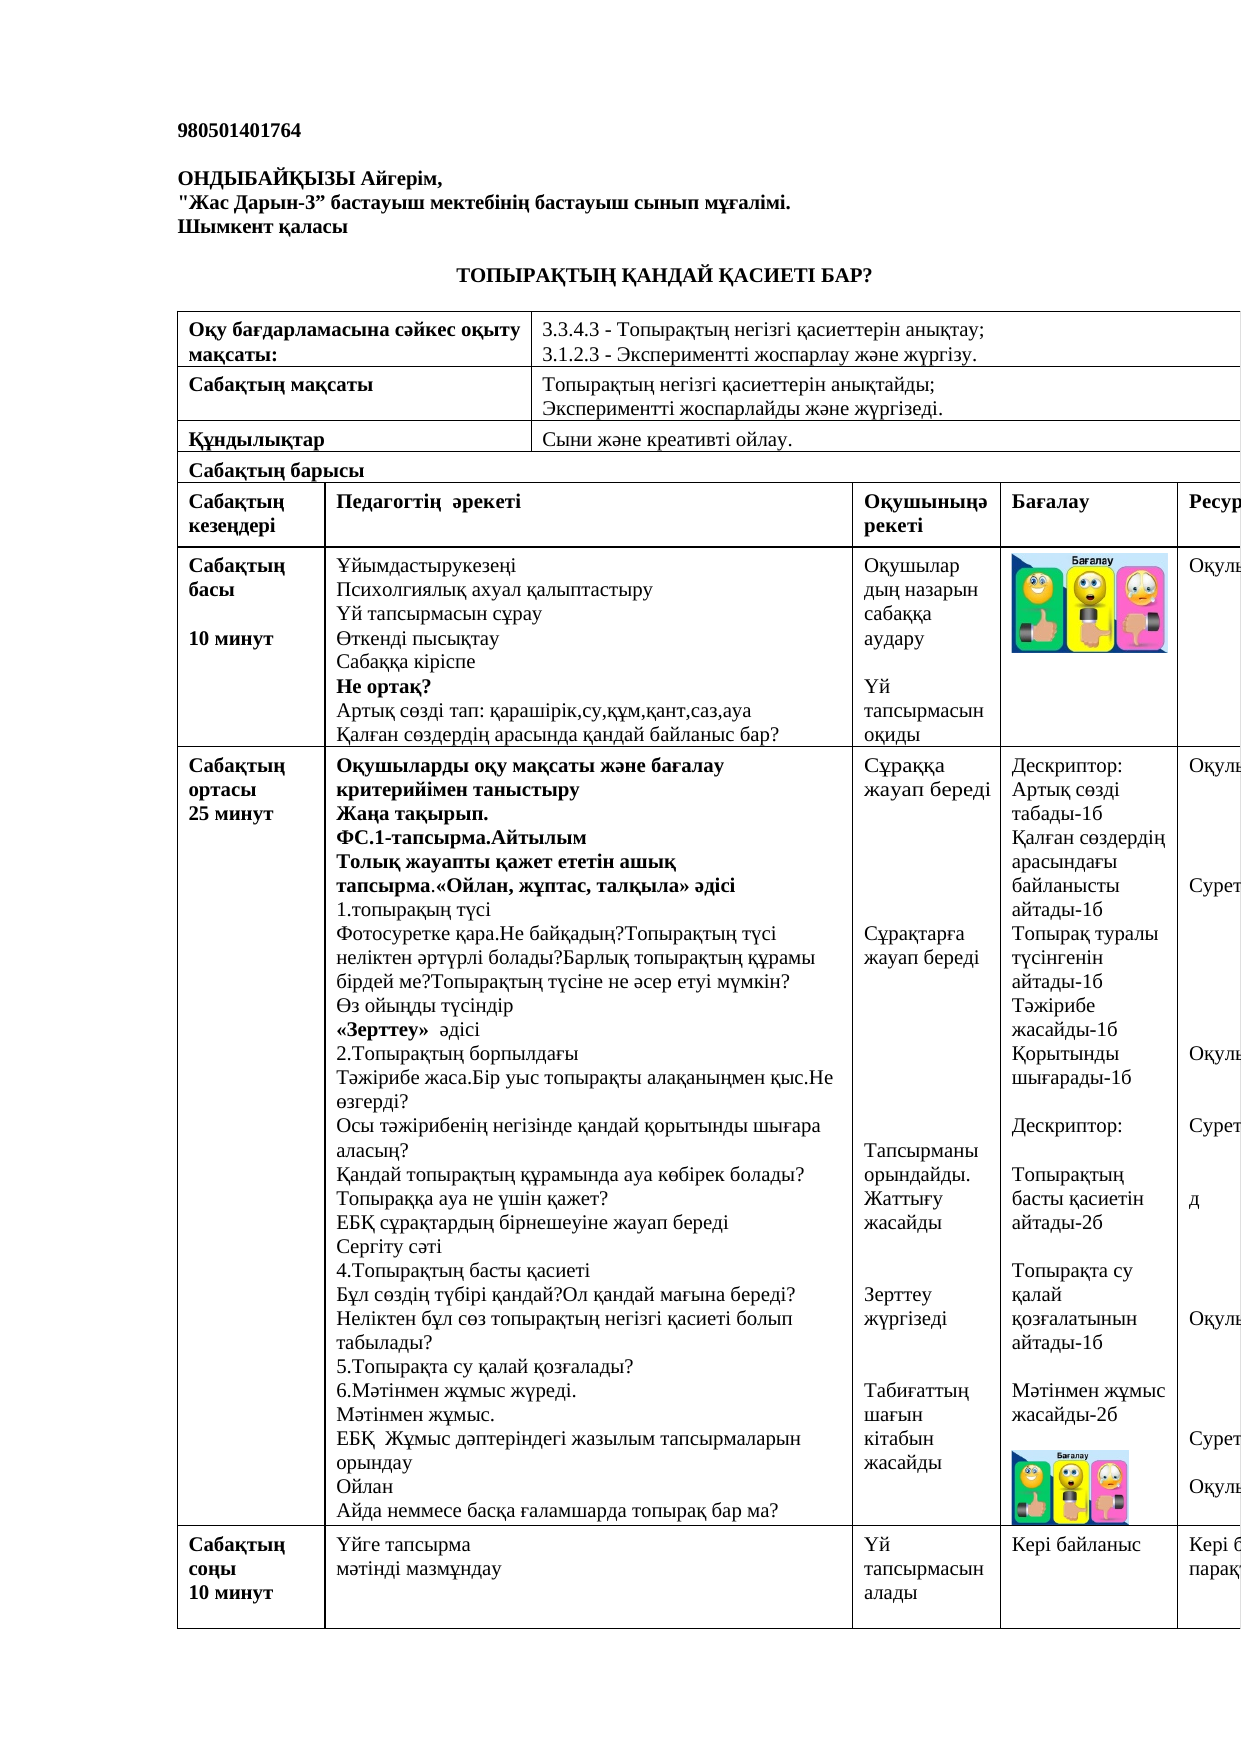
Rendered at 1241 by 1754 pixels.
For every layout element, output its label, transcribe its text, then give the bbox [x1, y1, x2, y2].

table_cell Сабақтың басы 10 минут [178, 548, 324, 746]
text ТОПЫРАҚТЫҢ ҚАНДАЙ ҚАСИЕТІ БАР? [177, 262, 1152, 287]
table_cell Оқулық Суреттер Оқулық Суреттер д Оқулық Суреттер Оқулық [1178, 747, 1240, 1525]
table_cell Ұйымдастырукезеңі Психолгиялық ахуал қалыптастыру Үй тапсырмасын сұрау Өткенді пысықтау Сабаққа кіріспе Не ортақ? Артық сөзді тап: қарашірік,су,құм,қант,саз,ауа Қалған сөздердің арасында қандай байланыс бар? [326, 548, 852, 746]
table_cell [1178, 1526, 1240, 1628]
table_cell Бағалау [1001, 483, 1177, 546]
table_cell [326, 1526, 852, 1628]
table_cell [178, 1526, 324, 1628]
table_cell Оқушылар дың назарын сабаққа аудару Үй тапсырмасын оқиды [853, 548, 1000, 746]
picture [1011, 1450, 1129, 1525]
text 980501401764 [177, 118, 1152, 142]
table_cell Дескриптор: Артық сөзді табады-1б Қалған сөздердің арасындағы байланысты айтады-1б Топырақ туралы түсінгенін айтады-1б Тәжірибе жасайды-1б Қорытынды шығарады-1б Дескриптор: Топырақтың басты қасиетін айтады-2б Топырақта су қалай қозғалатынын айтады-1б Мәтінмен жұмыс жасайды-2б [1001, 747, 1177, 1525]
table_cell Оқулық [1178, 548, 1240, 746]
table_cell Оқушыныңәрекеті [853, 483, 1000, 546]
picture [1011, 553, 1168, 653]
table_header 3.3.4.3 - Топырақтың негізгі қасиеттерін анықтау; 3.1.2.3 - Экспериментті жоспарлау және жүргізу. [532, 312, 1240, 366]
text "Жас Дарын-3” бастауыш мектебінің бастауыш сынып мұғалімі. [177, 190, 1152, 214]
table_cell Оқушыларды оқу мақсаты және бағалау критерийімен таныстыру Жаңа тақырып. ФС.1-тапсырма.Айтылым Толық жауапты қажет ететін ашық тапсырма.«Ойлан, жұптас, талқыла» әдісі 1.топырақың түсі Фотосуретке қара.Не байқадың?Топырақтың түсі неліктен әртүрлі болады?Барлық топырақтың құрамы бірдей ме?Топырақтың түсіне не әсер етуі мүмкін? Өз ойыңды түсіндір «Зерттеу» әдісі 2.Топырақтың борпылдағы Тәжірибе жаса.Бір уыс топырақты алақаныңмен қыс.Не өзгерді? Осы тәжірибенің негізінде қандай қорытынды шығара аласың? Қандай топырақтың құрамында ауа көбірек болады?Топыраққа ауа не үшін қажет? ЕБҚ сұрақтардың бірнешеуіне жауап береді Сергіту сәті 4.Топырақтың басты қасиеті Бұл сөздің түбірі қандай?Ол қандай мағына береді?Неліктен бұл сөз топырақтың негізгі қасиеті болып табылады? 5.Топырақта су қалай қозғалады? 6.Мәтінмен жұмыс жүреді. Мәтінмен жұмыс. ЕБҚ Жұмыс дәптеріндегі жазылым тапсырмаларын орындау Ойлан Айда неммесе басқа ғаламшарда топырақ бар ма? [326, 747, 852, 1525]
text Шымкент қаласы [177, 214, 1152, 238]
table_cell Кері байланыс [1001, 1526, 1177, 1628]
table_cell Сыни және креативті ойлау. [532, 421, 1240, 451]
table_cell Сабақтың ортасы 25 минут [178, 747, 324, 1525]
table_header Оқу бағдарламасына сәйкес оқыту мақсаты: [178, 312, 531, 366]
table_cell Сұраққа жауап береді Сұрақтарға жауап береді Тапсырманы орындайды. Жаттығу жасайды Зерттеу жүргізеді Табиғаттың шағын кітабын жасайды [853, 747, 1000, 1525]
table_cell Сабақтың мақсаты [178, 367, 531, 420]
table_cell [853, 1526, 1000, 1628]
text ОНДЫБАЙҚЫЗЫ Айгерім, [177, 166, 1152, 190]
table_cell Педагогтің әрекеті [326, 483, 852, 546]
table_cell Сабақтың кезеңдері [178, 483, 324, 546]
table_cell [1001, 548, 1177, 746]
table_cell Құндылықтар [178, 421, 531, 451]
table_cell Ресурстар [1178, 483, 1240, 546]
table_cell Топырақтың негізгі қасиеттерін анықтайды; Экспериментті жоспарлайды және жүргізеді. [532, 367, 1240, 420]
table_cell Сабақтың барысы [178, 452, 1240, 482]
